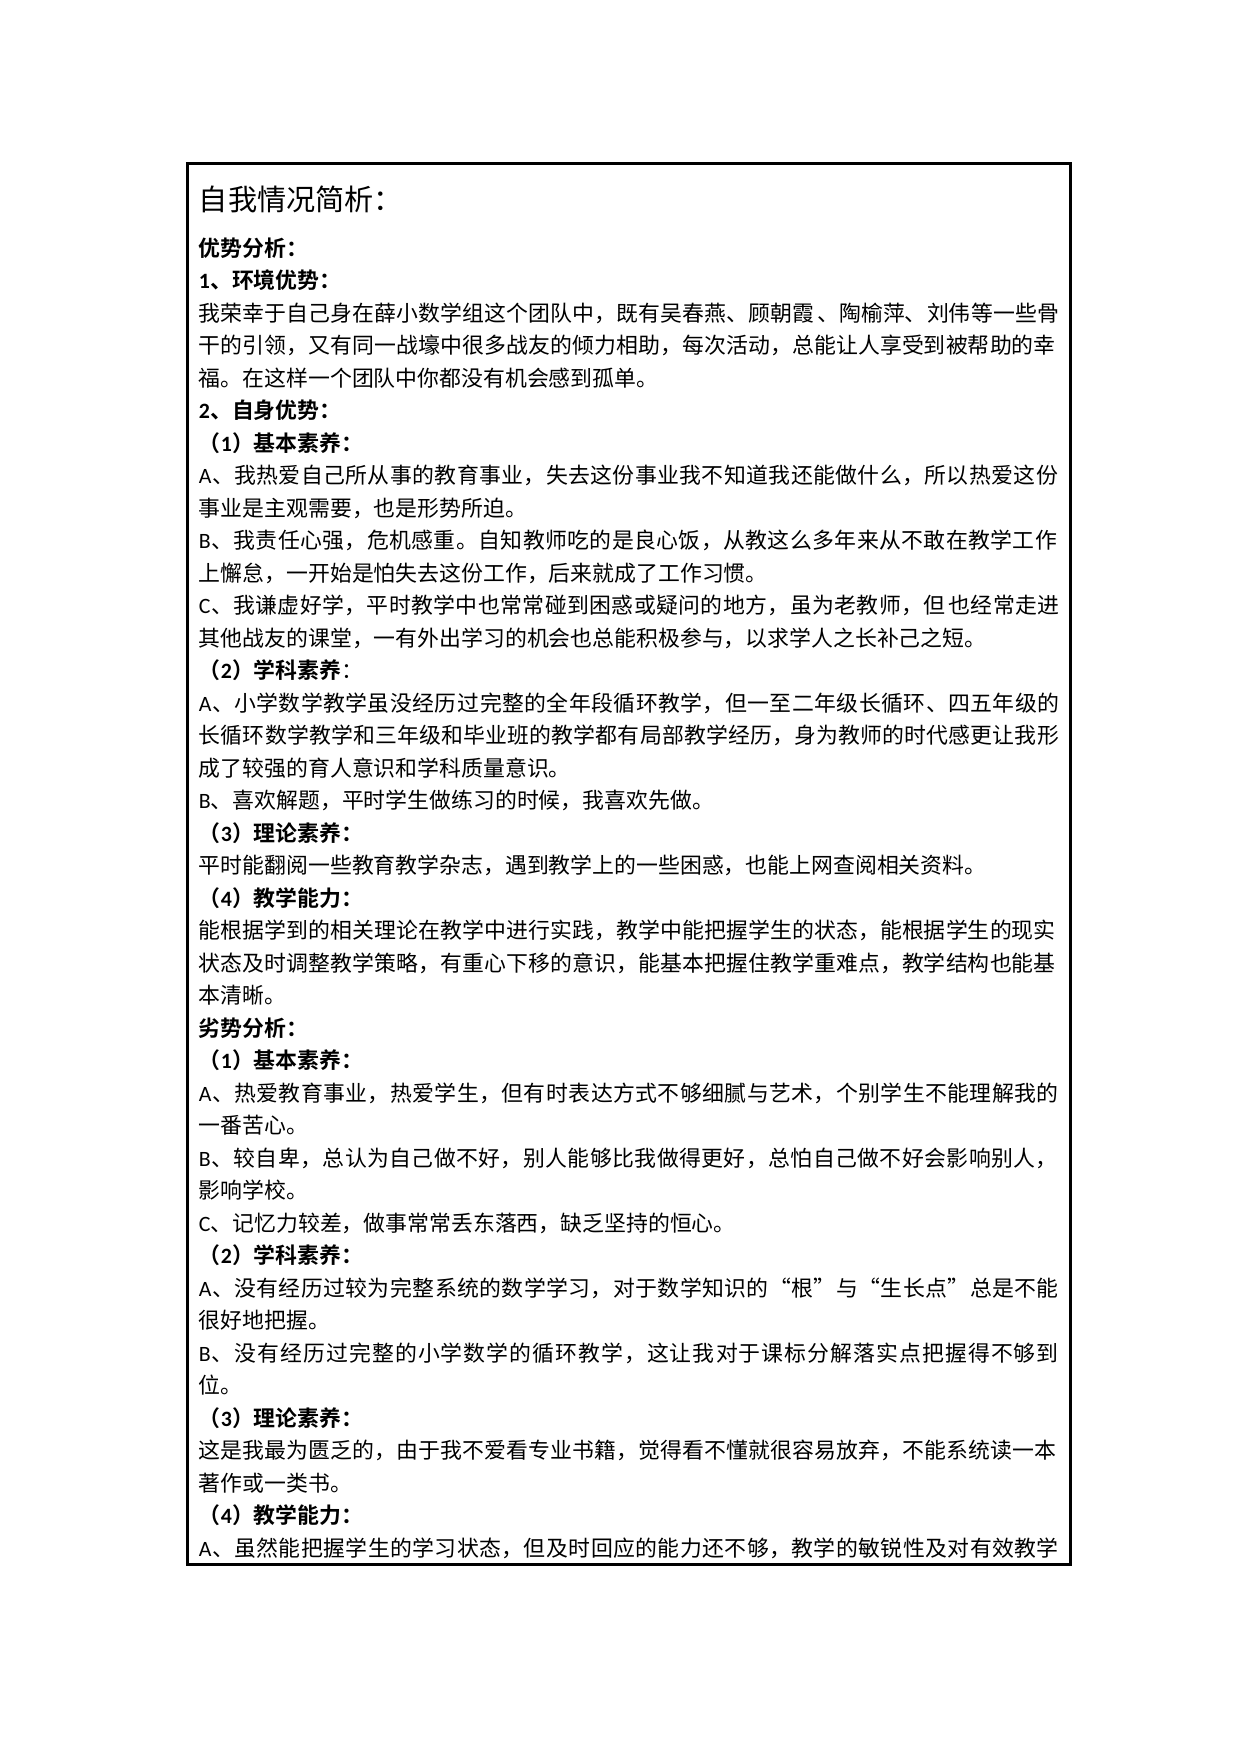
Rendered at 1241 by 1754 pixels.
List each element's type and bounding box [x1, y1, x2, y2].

table_header [189, 165, 1069, 1563]
